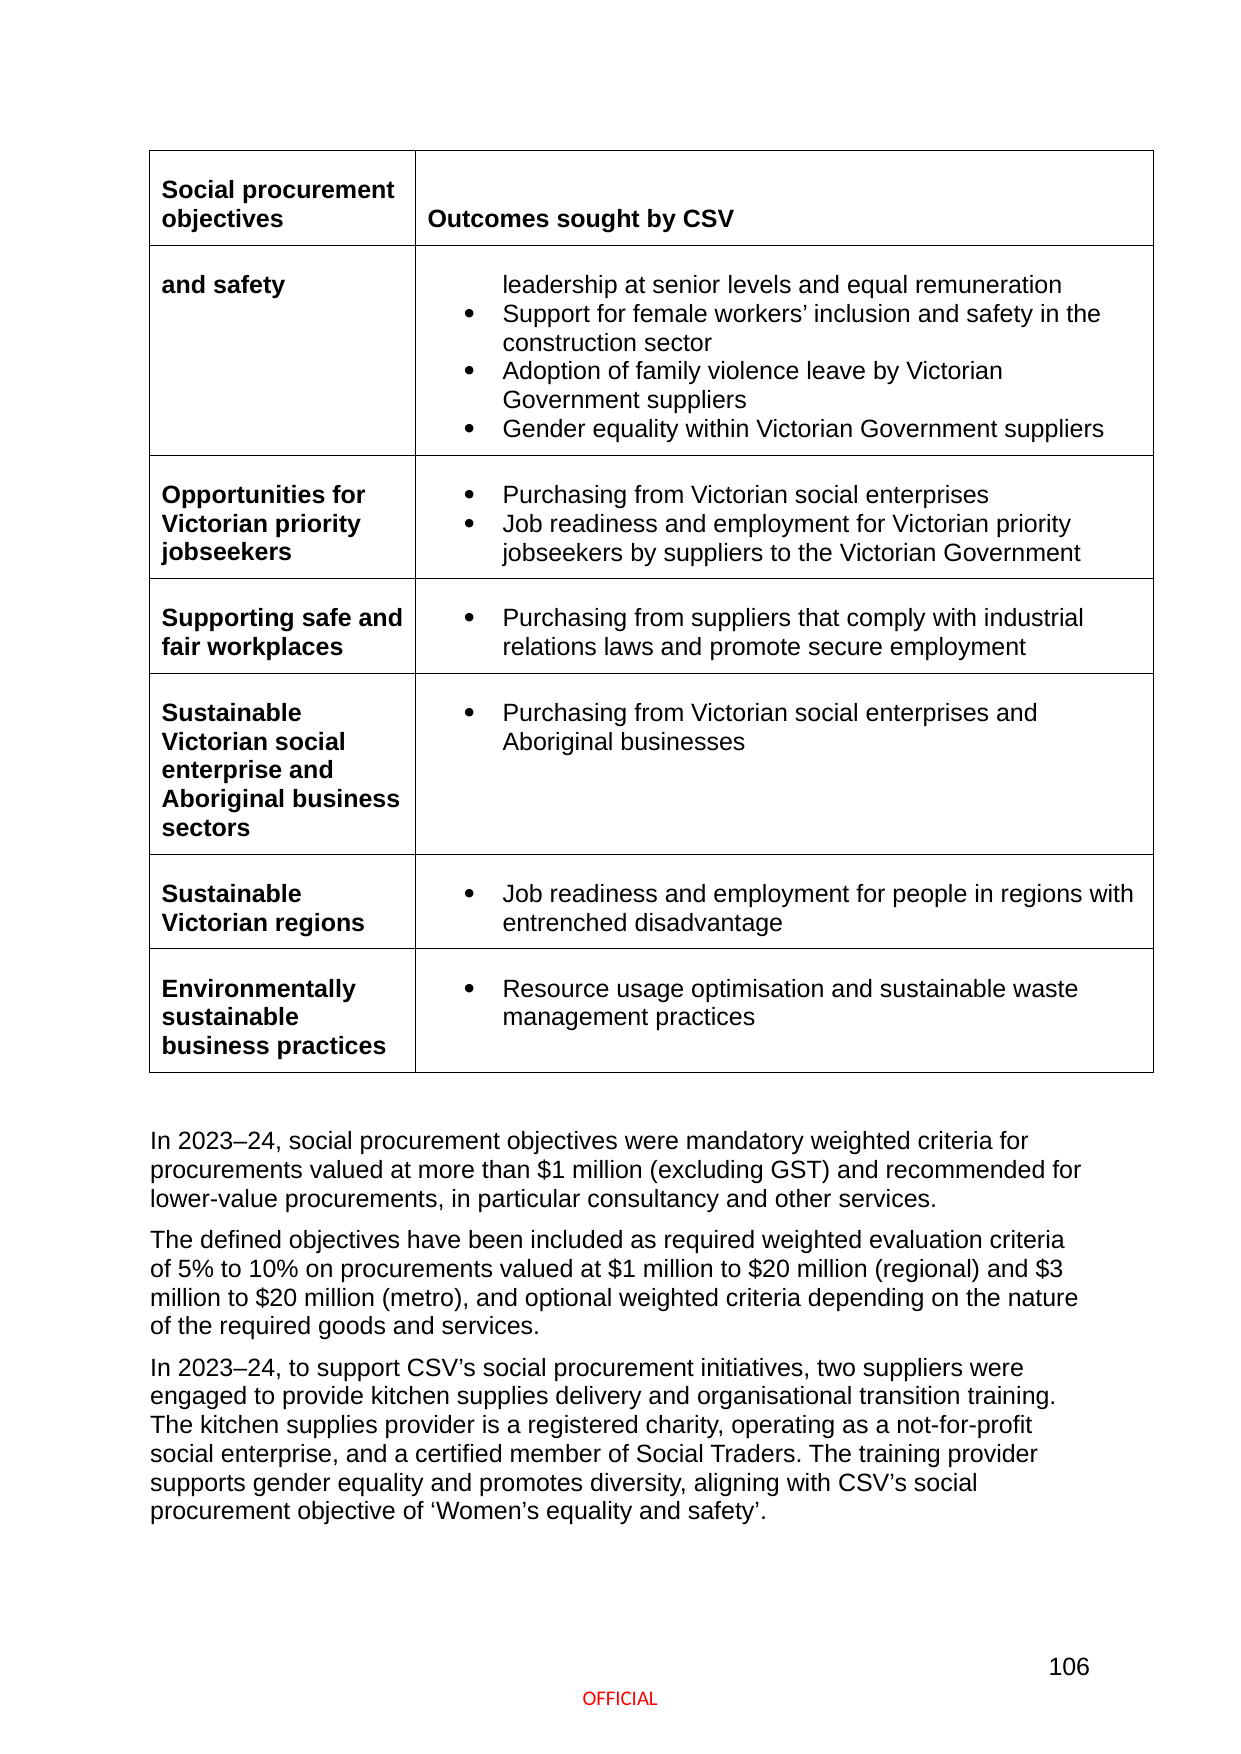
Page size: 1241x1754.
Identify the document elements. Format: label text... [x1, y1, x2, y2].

text The defined objectives have been included as required weighted evaluation criteria of 5% to 10% on procurements valued at $1 million to $20 million (regional) and $3 million to $20 million (metro), and optional weighted criteria depending on the nature of the required goods and services. [150, 1225, 1090, 1340]
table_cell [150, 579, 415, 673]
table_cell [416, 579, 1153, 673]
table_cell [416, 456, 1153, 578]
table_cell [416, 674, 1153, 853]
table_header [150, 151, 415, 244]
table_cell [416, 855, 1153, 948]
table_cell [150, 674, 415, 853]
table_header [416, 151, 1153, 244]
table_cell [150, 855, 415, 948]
text In 2023–24, to support CSV’s social procurement initiatives, two suppliers were engaged to provide kitchen supplies delivery and organisational transition training. The kitchen supplies provider is a registered charity, operating as a not-for-profit social enterprise, and a certified member of Social Traders. The training provider supports gender equality and promotes diversity, aligning with CSV’s social procurement objective of ‘Women’s equality and safety’. [150, 1353, 1090, 1525]
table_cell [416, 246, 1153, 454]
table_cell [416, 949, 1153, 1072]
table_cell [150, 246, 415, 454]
text In 2023–24, social procurement objectives were mandatory weighted criteria for procurements valued at more than $1 million (excluding GST) and recommended for lower-value procurements, in particular consultancy and other services. [150, 1126, 1090, 1213]
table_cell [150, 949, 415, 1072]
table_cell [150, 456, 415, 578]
